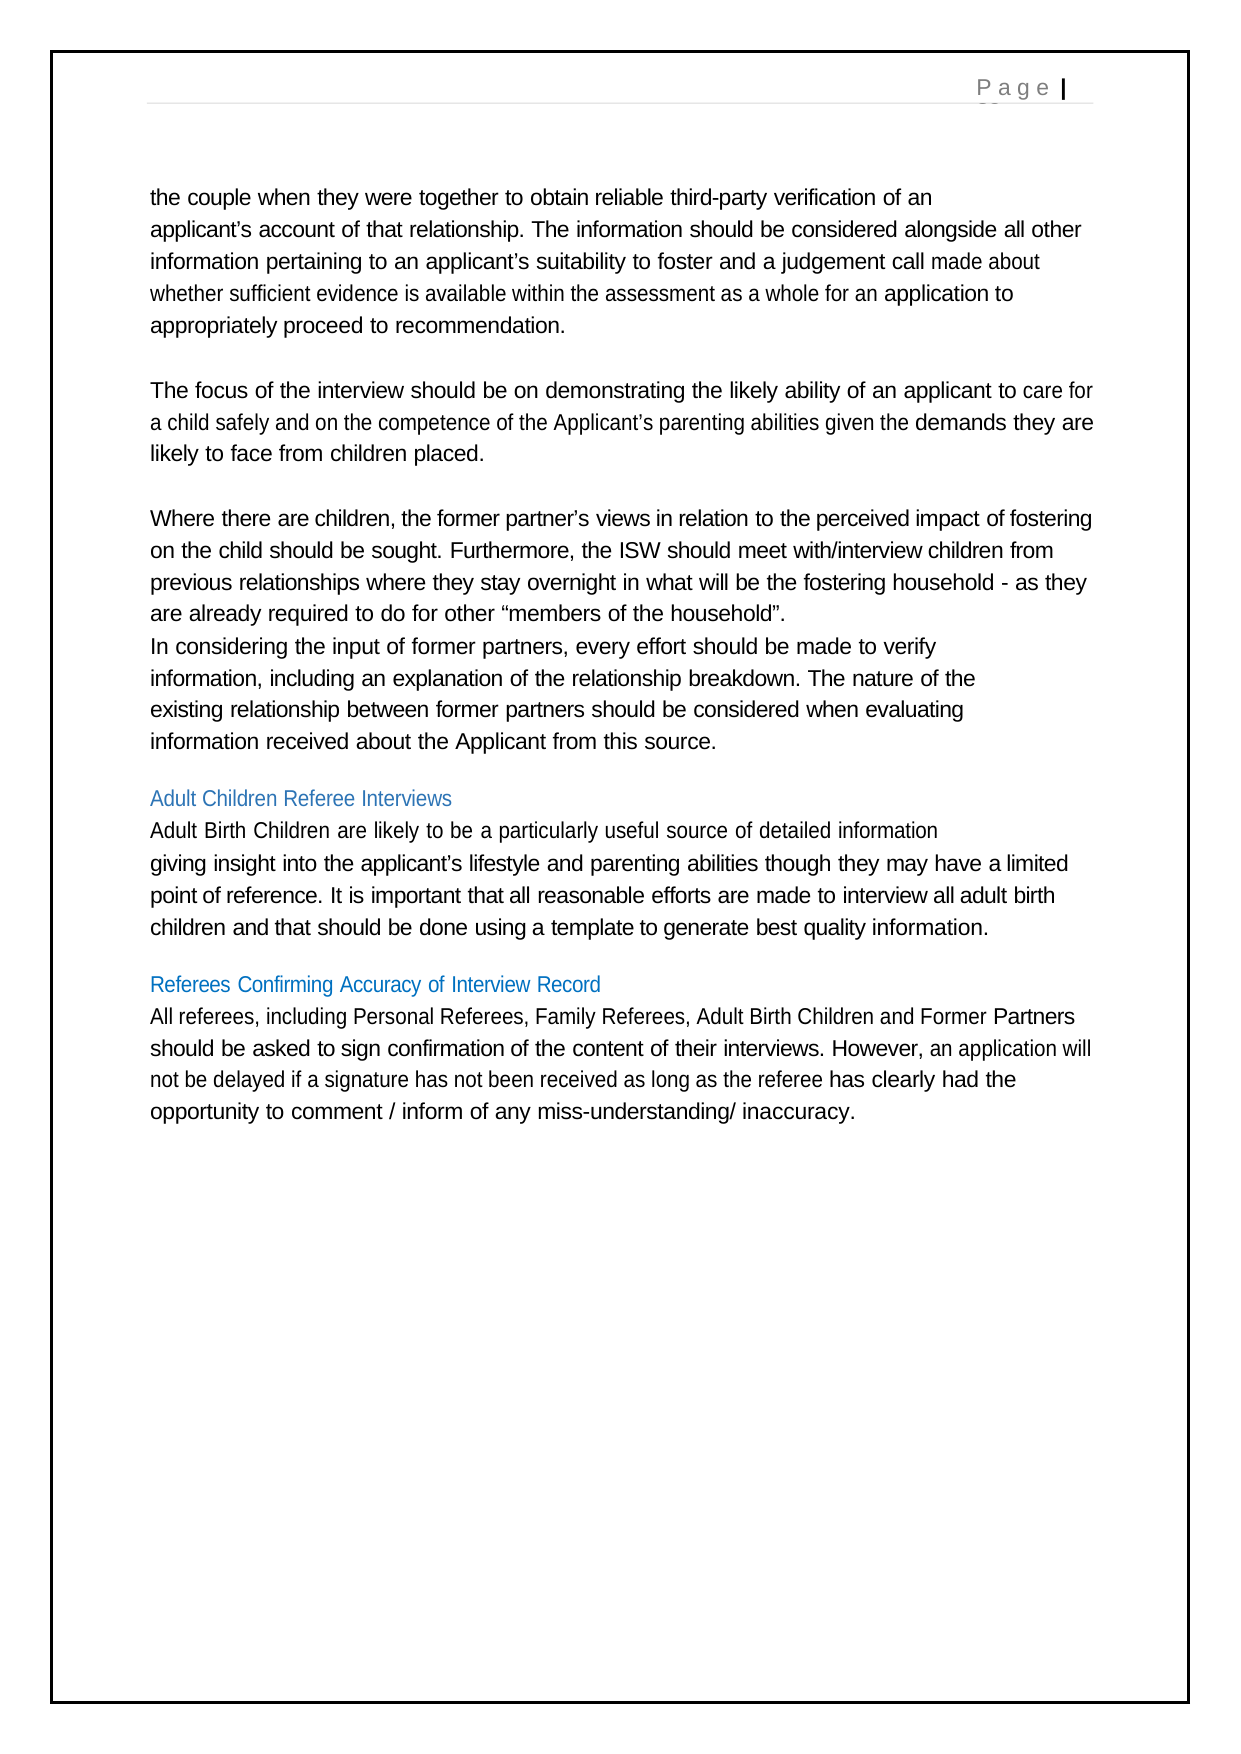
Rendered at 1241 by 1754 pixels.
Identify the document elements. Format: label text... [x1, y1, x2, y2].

text Where there are children, the former partner’s views in relation to the perceived impact of fostering on the child should be sought. Furthermore, the ISW should meet with/interview children from previous relationships where they stay overnight in what will be the fostering household - as they are already required to do for other “members of the household”. [150, 505, 1105, 627]
text giving insight into the applicant’s lifestyle and parenting abilities though they may have a limited point of reference. It is important that all reasonable efforts are made to interview all adult birth children and that should be done using a template to generate best quality information. [150, 850, 1078, 940]
text Adult Birth Children are likely to be a particularly useful source of detailed information [150, 817, 1105, 843]
text In considering the input of former partners, every effort should be made to verify information, including an explanation of the relationship breakdown. The nature of the existing relationship between former partners should be considered when evaluating information received about the Applicant from this source. [150, 633, 1034, 754]
text The focus of the interview should be on demonstrating the likely ability of an applicant to care for a child safely and on the competence of the Applicant’s parenting abilities given the demands they are likely to face from children placed. [150, 377, 1105, 467]
text the couple when they were together to obtain reliable third-party verification of an [150, 184, 1105, 210]
subtitle Referees Confirming Accuracy of Interview Record [150, 971, 1105, 997]
text applicant’s account of that relationship. The information should be considered alongside all other information pertaining to an applicant’s suitability to foster and a judgement call made about whether sufficient evidence is available within the assessment as a whole for an application to appropriately proceed to recommendation. [150, 216, 1095, 338]
subtitle Adult Children Referee Interviews [150, 785, 1105, 812]
text All referees, including Personal Referees, Family Referees, Adult Birth Children and Former Partners should be asked to sign confirmation of the content of their interviews. However, an application will not be delayed if a signature has not been received as long as the referee has clearly had the opportunity to comment / inform of any miss-understanding/ inaccuracy. [150, 1003, 1095, 1124]
